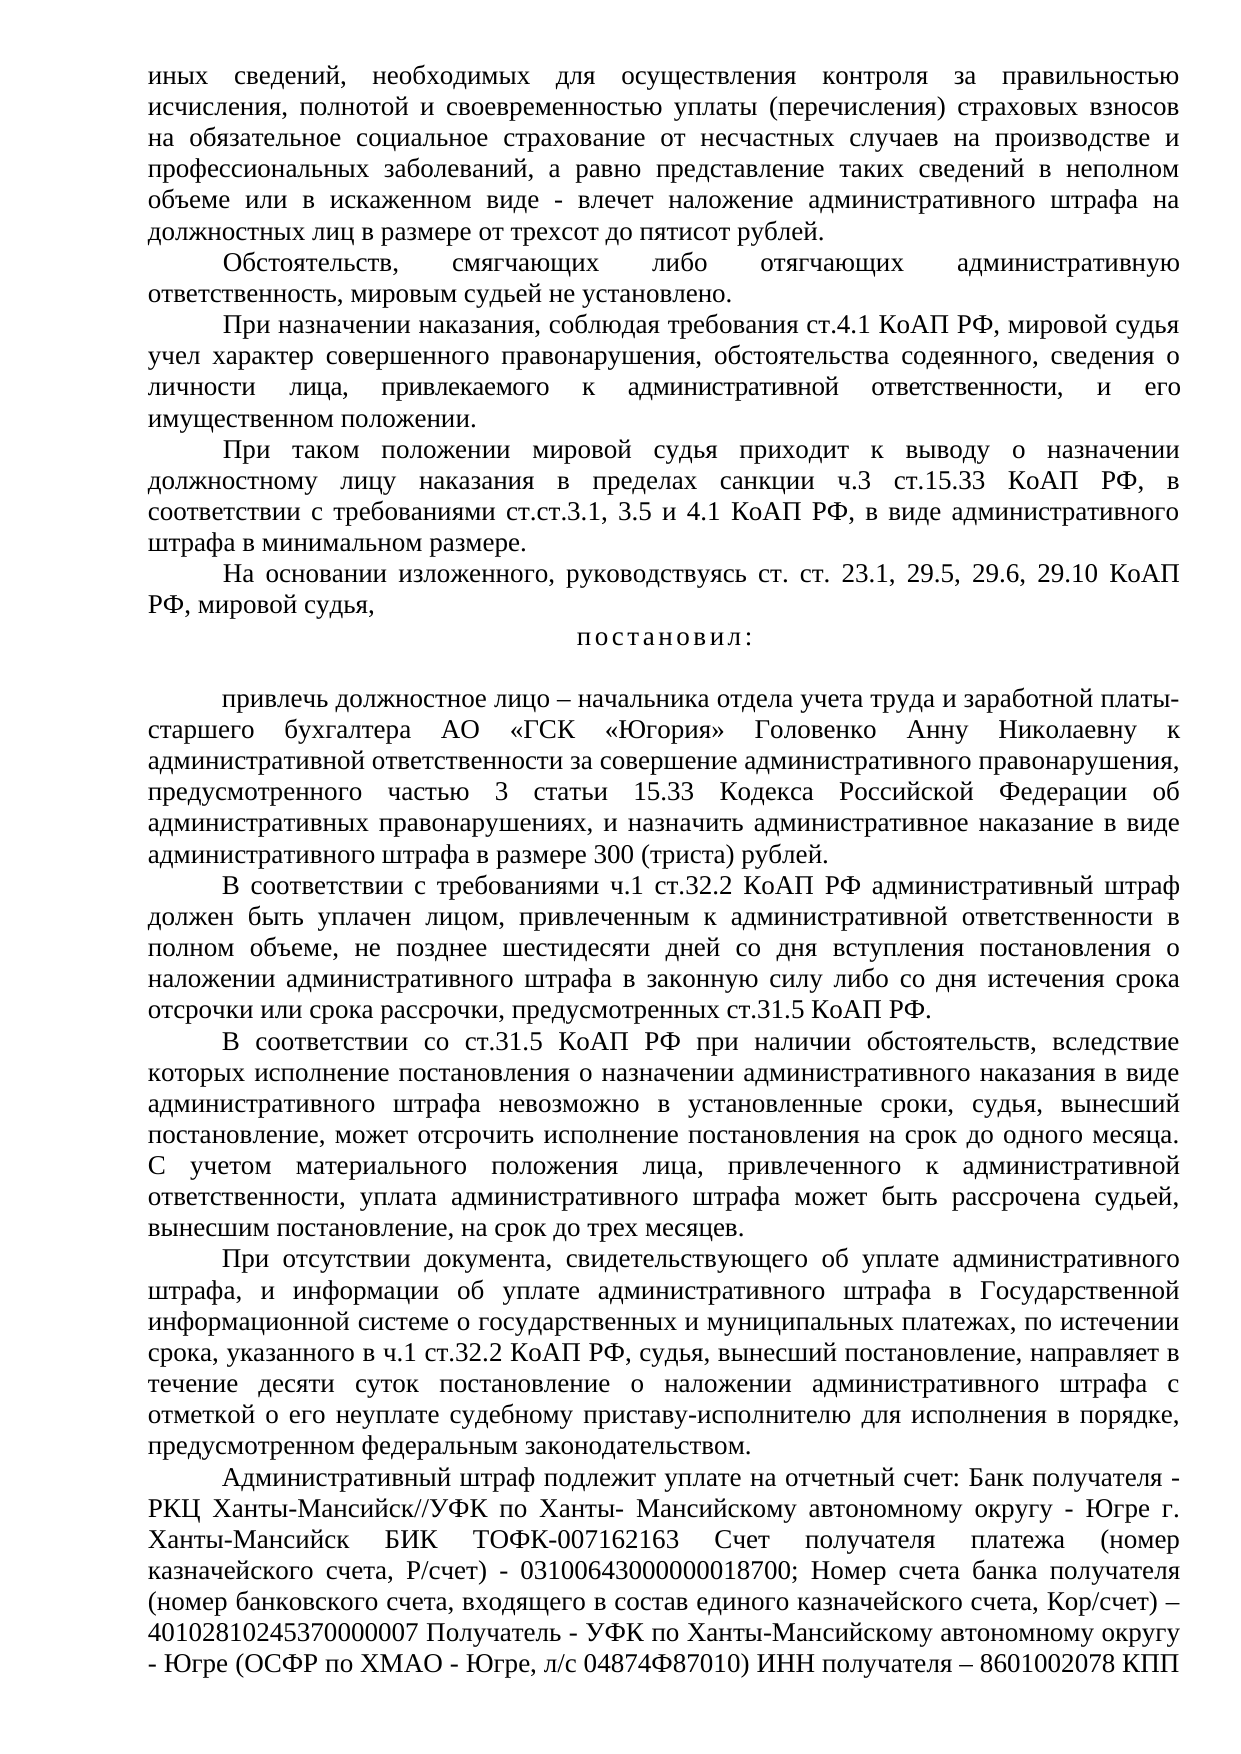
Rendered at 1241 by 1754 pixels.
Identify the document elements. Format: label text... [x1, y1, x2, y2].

text При таком положении мировой судья приходит к выводу о назначении должностному лицу наказания в пределах санкции ч.3 ст.15.33 КоАП РФ, в соответствии с требованиями ст.ст.3.1, 3.5 и 4.1 КоАП РФ, в виде административного штрафа в минимальном размере. [148, 433, 1181, 557]
text Обстоятельств, смягчающих либо отягчающих административную ответственность, мировым судьей не установлено. [148, 246, 1181, 308]
text При назначении наказания, соблюдая требования ст.4.1 КоАП РФ, мировой судья учел характер совершенного правонарушения, обстоятельства содеянного, сведения о личности лица, привлекаемого к административной ответственности, и его имущественном положении. [148, 308, 1181, 433]
text В соответствии с требованиями ч.1 ст.32.2 КоАП РФ административный штраф должен быть уплачен лицом, привлеченным к административной ответственности в полном объеме, не позднее шестидесяти дней со дня вступления постановления о наложении административного штрафа в законную силу либо со дня истечения срока отсрочки или срока рассрочки, предусмотренных ст.31.5 КоАП РФ. [148, 869, 1181, 1024]
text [148, 59, 1181, 246]
text В соответствии со ст.31.5 КоАП РФ при наличии обстоятельств, вследствие которых исполнение постановления о назначении административного наказания в виде административного штрафа невозможно в установленные сроки, судья, вынесший постановление, может отсрочить исполнение постановления на срок до одного месяца. С учетом материального положения лица, привлеченного к административной ответственности, уплата административного штрафа может быть рассрочена судьей, вынесшим постановление, на срок до трех месяцев. [148, 1024, 1181, 1243]
text При отсутствии документа, свидетельствующего об уплате административного штрафа, и информации об уплате административного штрафа в Государственной информационной системе о государственных и муниципальных платежах, по истечении срока, указанного в ч.1 ст.32.2 КоАП РФ, судья, вынесший постановление, направляет в течение десяти суток постановление о наложении административного штрафа с отметкой о его неуплате судебному приставу-исполнителю для исполнения в порядке, предусмотренном федеральным законодательством. [148, 1243, 1181, 1461]
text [148, 1461, 1181, 1679]
text привлечь должностное лицо – начальника отдела учета труда и заработной платы-старшего бухгалтера АО «ГСК «Югория» Головенко Анну Николаевну к административной ответственности за совершение административного правонарушения, предусмотренного частью 3 статьи 15.33 Кодекса Российской Федерации об административных правонарушениях, и назначить административное наказание в виде административного штрафа в размере 300 (триста) рублей. [148, 682, 1181, 869]
text постановил: [148, 620, 1181, 651]
text На основании изложенного, руководствуясь ст. ст. 23.1, 29.5, 29.6, 29.10 КоАП РФ, мировой судья, [148, 557, 1181, 620]
